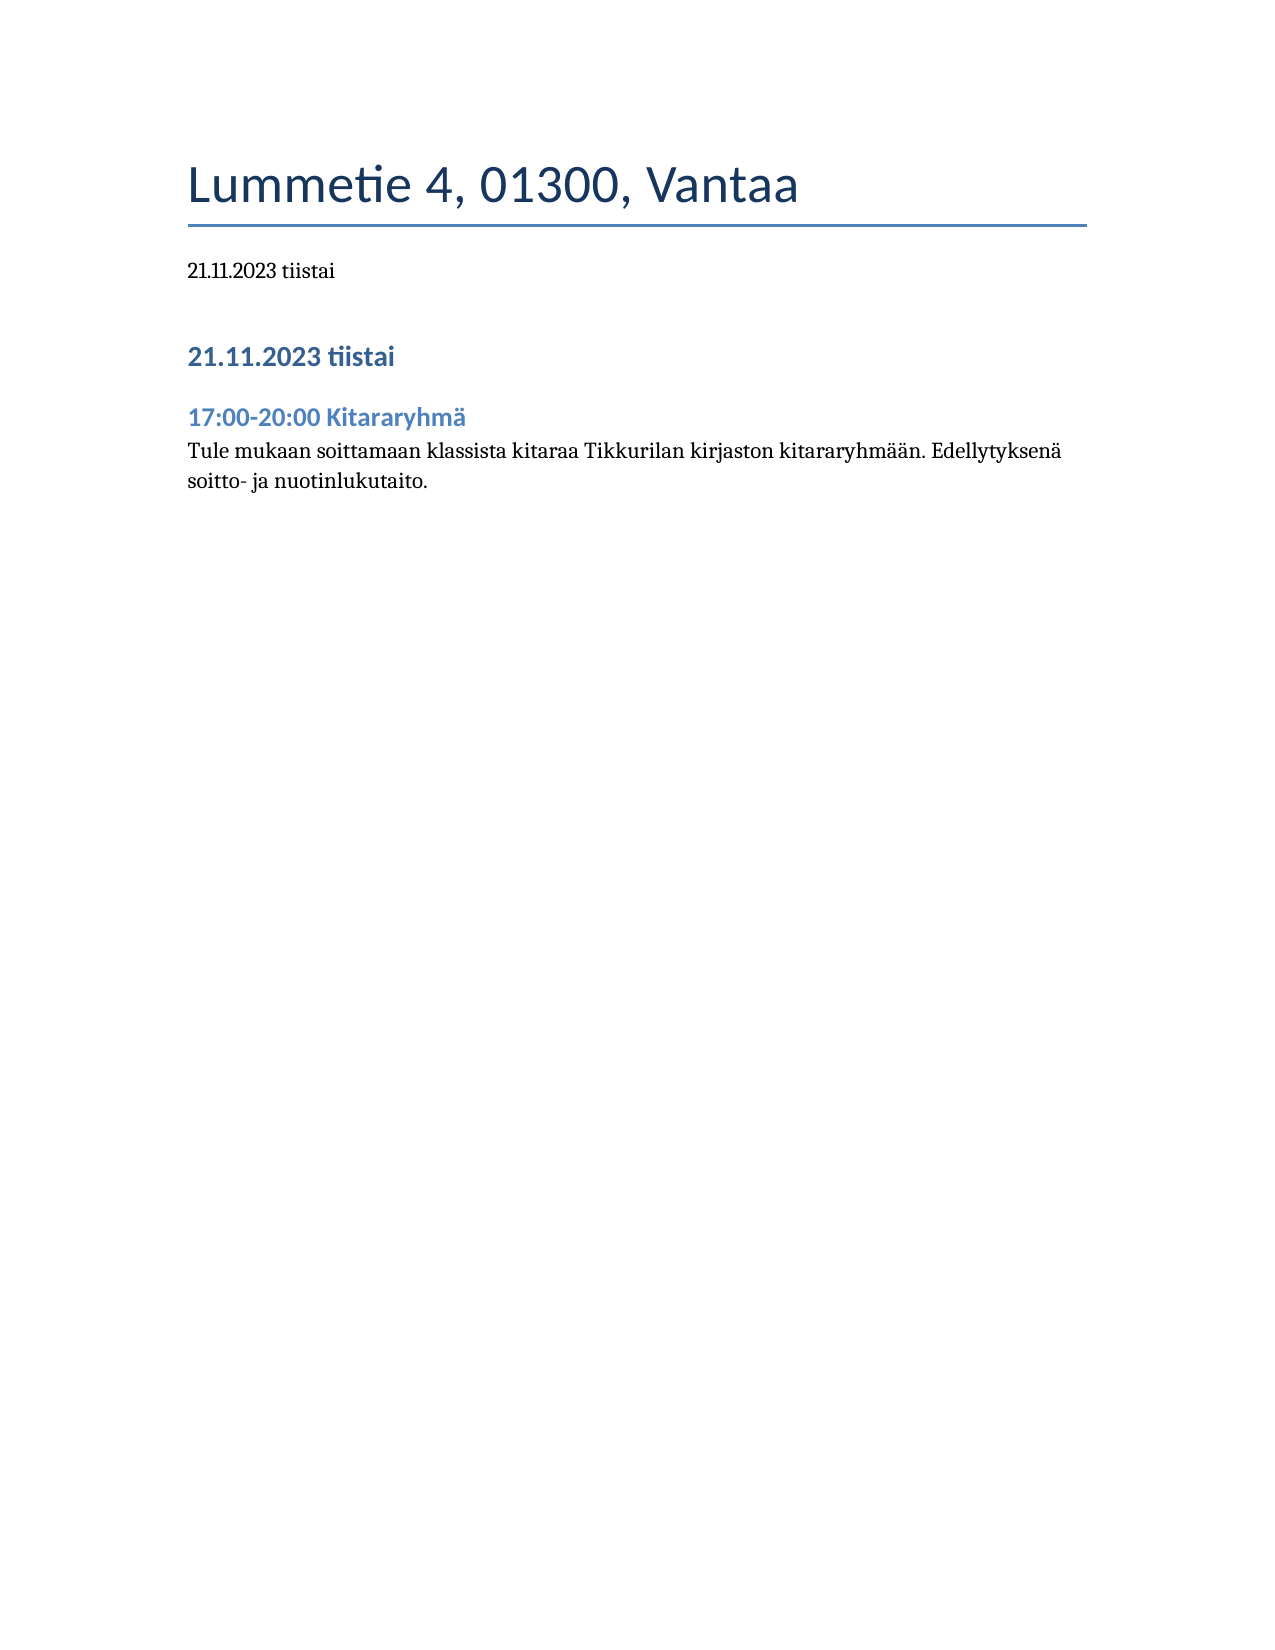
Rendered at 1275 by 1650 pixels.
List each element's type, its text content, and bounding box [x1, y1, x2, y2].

title Lummetie 4, 01300, Vantaa [187, 150, 1087, 227]
text Tule mukaan soittamaan klassista kitaraa Tikkurilan kirjaston kitararyhmään. Edellytyksenä soitto- ja nuotinlukutaito. [187, 438, 1087, 494]
subtitle 21.11.2023 tiistai [187, 338, 1087, 374]
text 21.11.2023 tiistai [187, 258, 1087, 284]
subtitle 17:00-20:00 Kitararyhmä [187, 400, 1087, 433]
